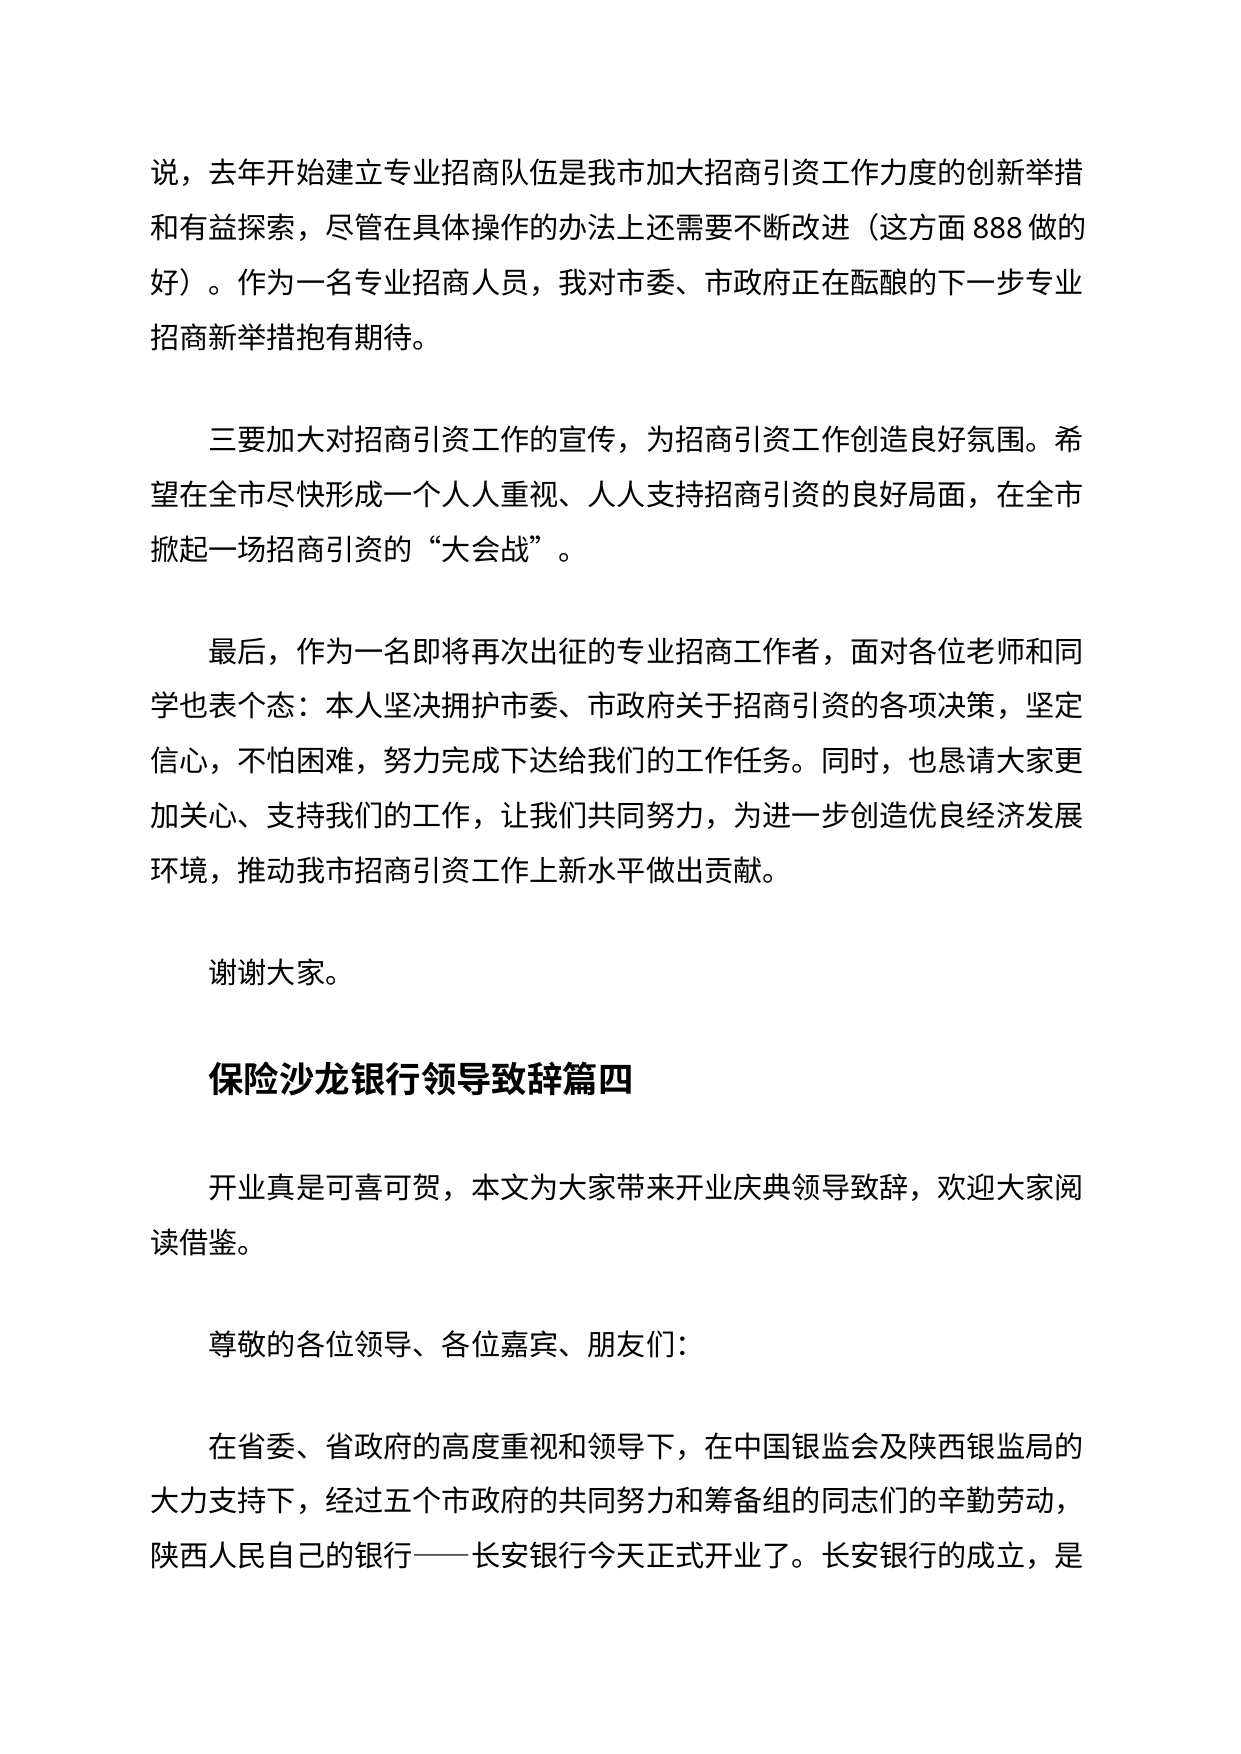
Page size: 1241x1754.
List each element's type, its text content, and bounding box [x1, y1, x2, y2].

text 保险沙龙银行领导致辞篇四 [150, 1051, 1090, 1102]
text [150, 150, 1090, 357]
text 尊敬的各位领导、各位嘉宾、朋友们： [150, 1321, 1090, 1364]
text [150, 1423, 1090, 1575]
text 谢谢大家。 [150, 949, 1090, 992]
text 三要加大对招商引资工作的宣传，为招商引资工作创造良好氛围。希望在全市尽快形成一个人人重视、人人支持招商引资的良好局面，在全市掀起一场招商引资的“大会战”。 [150, 417, 1090, 569]
text 最后，作为一名即将再次出征的专业招商工作者，面对各位老师和同学也表个态：本人坚决拥护市委、市政府关于招商引资的各项决策，坚定信心，不怕困难，努力完成下达给我们的工作任务。同时，也恳请大家更加关心、支持我们的工作，让我们共同努力，为进一步创造优良经济发展环境，推动我市招商引资工作上新水平做出贡献。 [150, 628, 1090, 890]
text 开业真是可喜可贺，本文为大家带来开业庆典领导致辞，欢迎大家阅读借鉴。 [150, 1165, 1090, 1262]
